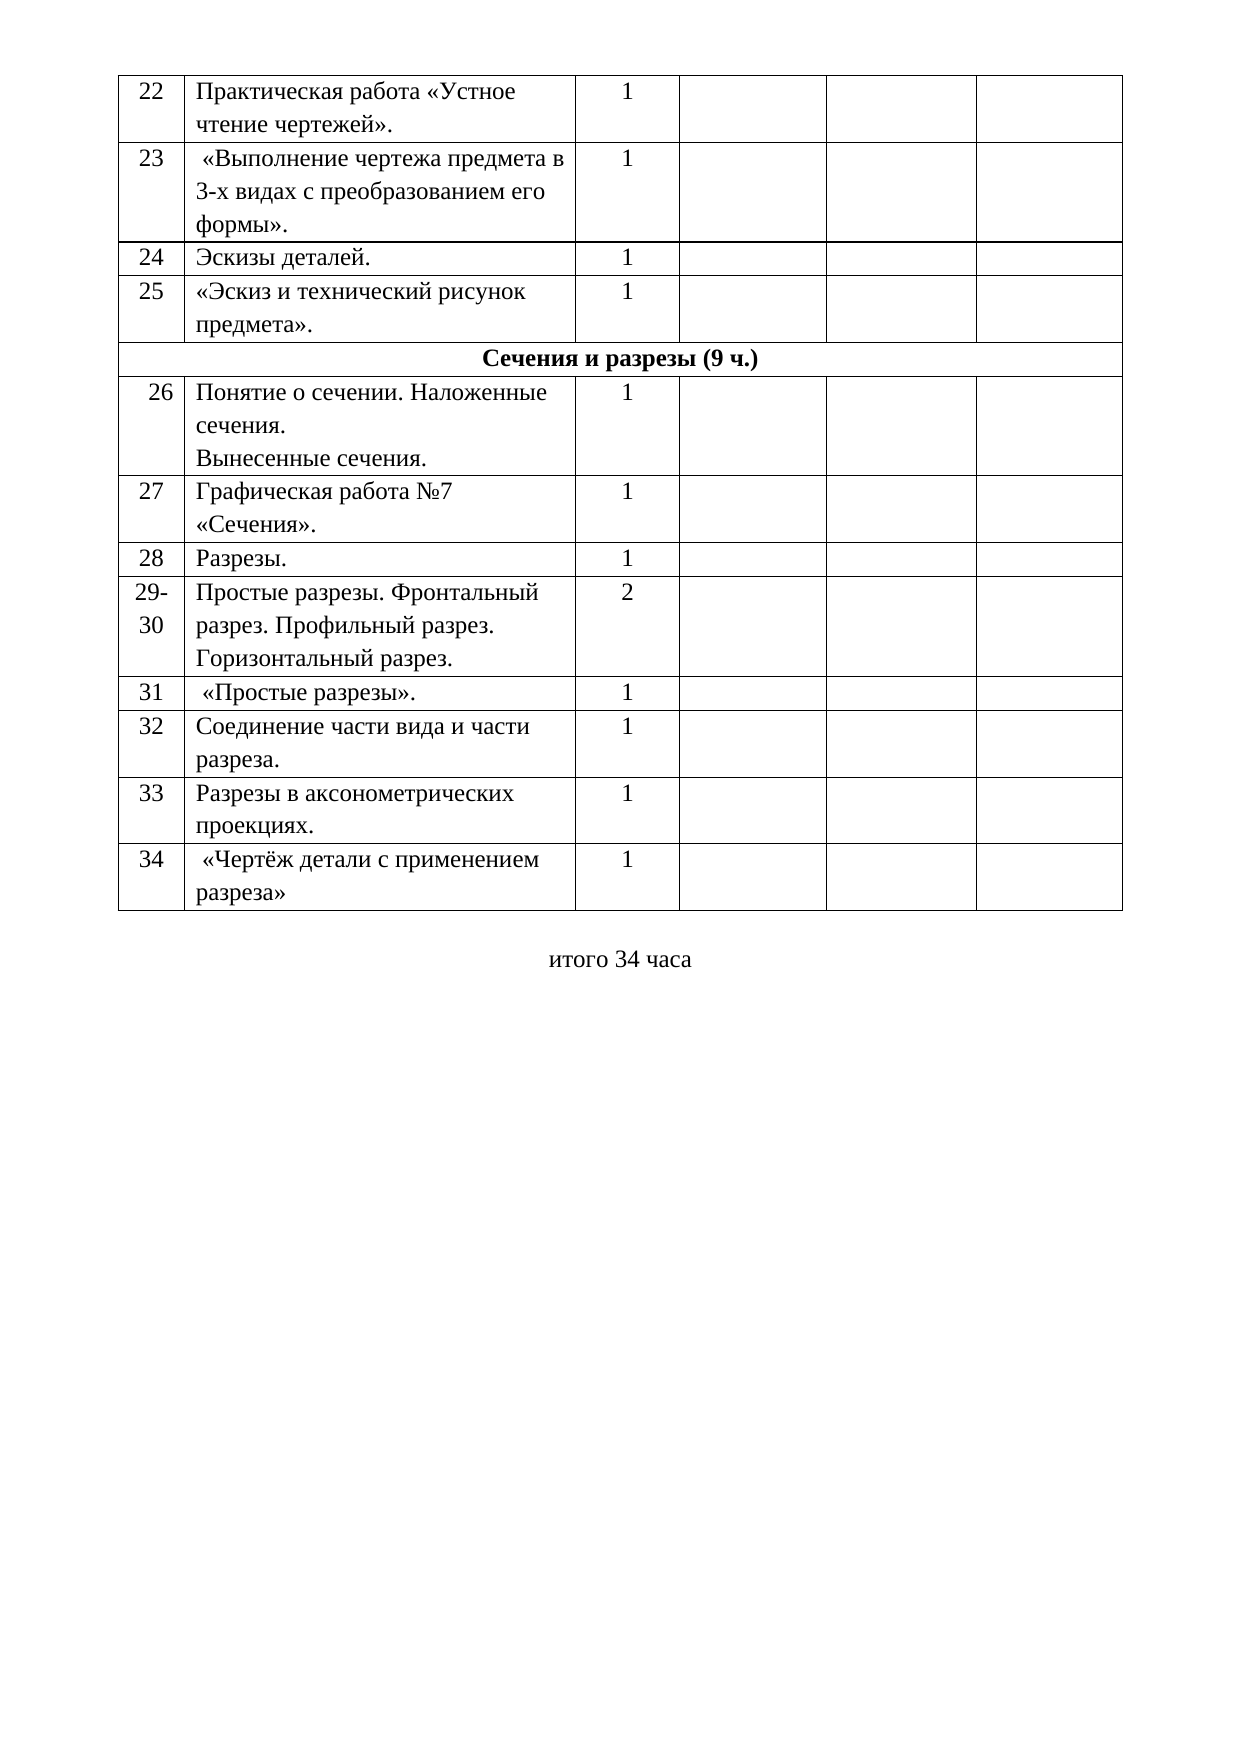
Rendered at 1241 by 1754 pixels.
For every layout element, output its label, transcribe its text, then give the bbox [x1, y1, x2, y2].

table_cell 1 [576, 677, 679, 710]
table_cell [680, 243, 826, 275]
table_cell [977, 377, 1122, 475]
table_cell 25 [119, 276, 184, 342]
table_cell Простые разрезы. Фронтальный разрез. Профильный разрез. Горизонтальный разрез. [185, 577, 575, 676]
table_cell [827, 778, 976, 843]
table_cell 1 [576, 543, 679, 576]
table_cell 1 [576, 778, 679, 843]
table_cell [827, 476, 976, 542]
table_cell [827, 243, 976, 275]
table_cell 23 [119, 143, 184, 241]
table_cell 1 [576, 476, 679, 542]
table_cell [977, 543, 1122, 576]
table_cell [827, 377, 976, 475]
table_cell [827, 711, 976, 777]
table_cell 27 [119, 476, 184, 542]
table_cell Графическая работа №7 «Сечения». [185, 476, 575, 542]
table_cell [977, 844, 1122, 910]
table_cell Разрезы. [185, 543, 575, 576]
table_cell 28 [119, 543, 184, 576]
table_cell [827, 276, 976, 342]
table_cell Эскизы деталей. [185, 243, 575, 275]
table_cell 1 [576, 243, 679, 275]
table_cell [680, 377, 826, 475]
table_cell [680, 677, 826, 710]
table_cell [680, 844, 826, 910]
table_cell [827, 577, 976, 676]
table_cell 24 [119, 243, 184, 275]
table_cell Соединение части вида и части разреза. [185, 711, 575, 777]
table_cell [827, 143, 976, 241]
table_cell [977, 476, 1122, 542]
table_cell [827, 76, 976, 142]
table_cell [977, 778, 1122, 843]
table_cell Сечения и разрезы (9 ч.) [119, 343, 1122, 376]
table_cell 1 [576, 711, 679, 777]
table_cell [977, 143, 1122, 241]
table_cell 26 [119, 377, 184, 475]
table_cell 31 [119, 677, 184, 710]
table_cell [977, 577, 1122, 676]
table_cell [680, 543, 826, 576]
table_cell [680, 76, 826, 142]
table_cell 2 [576, 577, 679, 676]
table_cell 29- 30 [119, 577, 184, 676]
table_cell «Чертёж детали с применением разреза» [185, 844, 575, 910]
table_cell [680, 711, 826, 777]
table_cell «Выполнение чертежа предмета в 3-х видах с преобразованием его формы». [185, 143, 575, 241]
table_cell 1 [576, 276, 679, 342]
table_cell 1 [576, 377, 679, 475]
table_cell [827, 543, 976, 576]
table_cell [977, 76, 1122, 142]
table_cell [977, 276, 1122, 342]
table_cell 1 [576, 76, 679, 142]
table_cell 32 [119, 711, 184, 777]
table_cell 33 [119, 778, 184, 843]
table_cell «Эскиз и технический рисунок предмета». [185, 276, 575, 342]
table_cell 34 [119, 844, 184, 910]
table_cell [680, 276, 826, 342]
table_cell «Простые разрезы». [185, 677, 575, 710]
table_cell 1 [576, 143, 679, 241]
table_cell [680, 476, 826, 542]
table_cell 22 [119, 76, 184, 142]
table_cell [977, 243, 1122, 275]
table_cell [827, 844, 976, 910]
table_cell [680, 577, 826, 676]
table_cell [977, 711, 1122, 777]
table_cell Понятие о сечении. Наложенные сечения. Вынесенные сечения. [185, 377, 575, 475]
table_cell 1 [576, 844, 679, 910]
text итого 34 часа [75, 911, 1165, 973]
table_cell [680, 143, 826, 241]
table_cell Практическая работа «Устное чтение чертежей». [185, 76, 575, 142]
table_cell [680, 778, 826, 843]
table_cell [977, 677, 1122, 710]
table_cell Разрезы в аксонометрических проекциях. [185, 778, 575, 843]
table_cell [827, 677, 976, 710]
